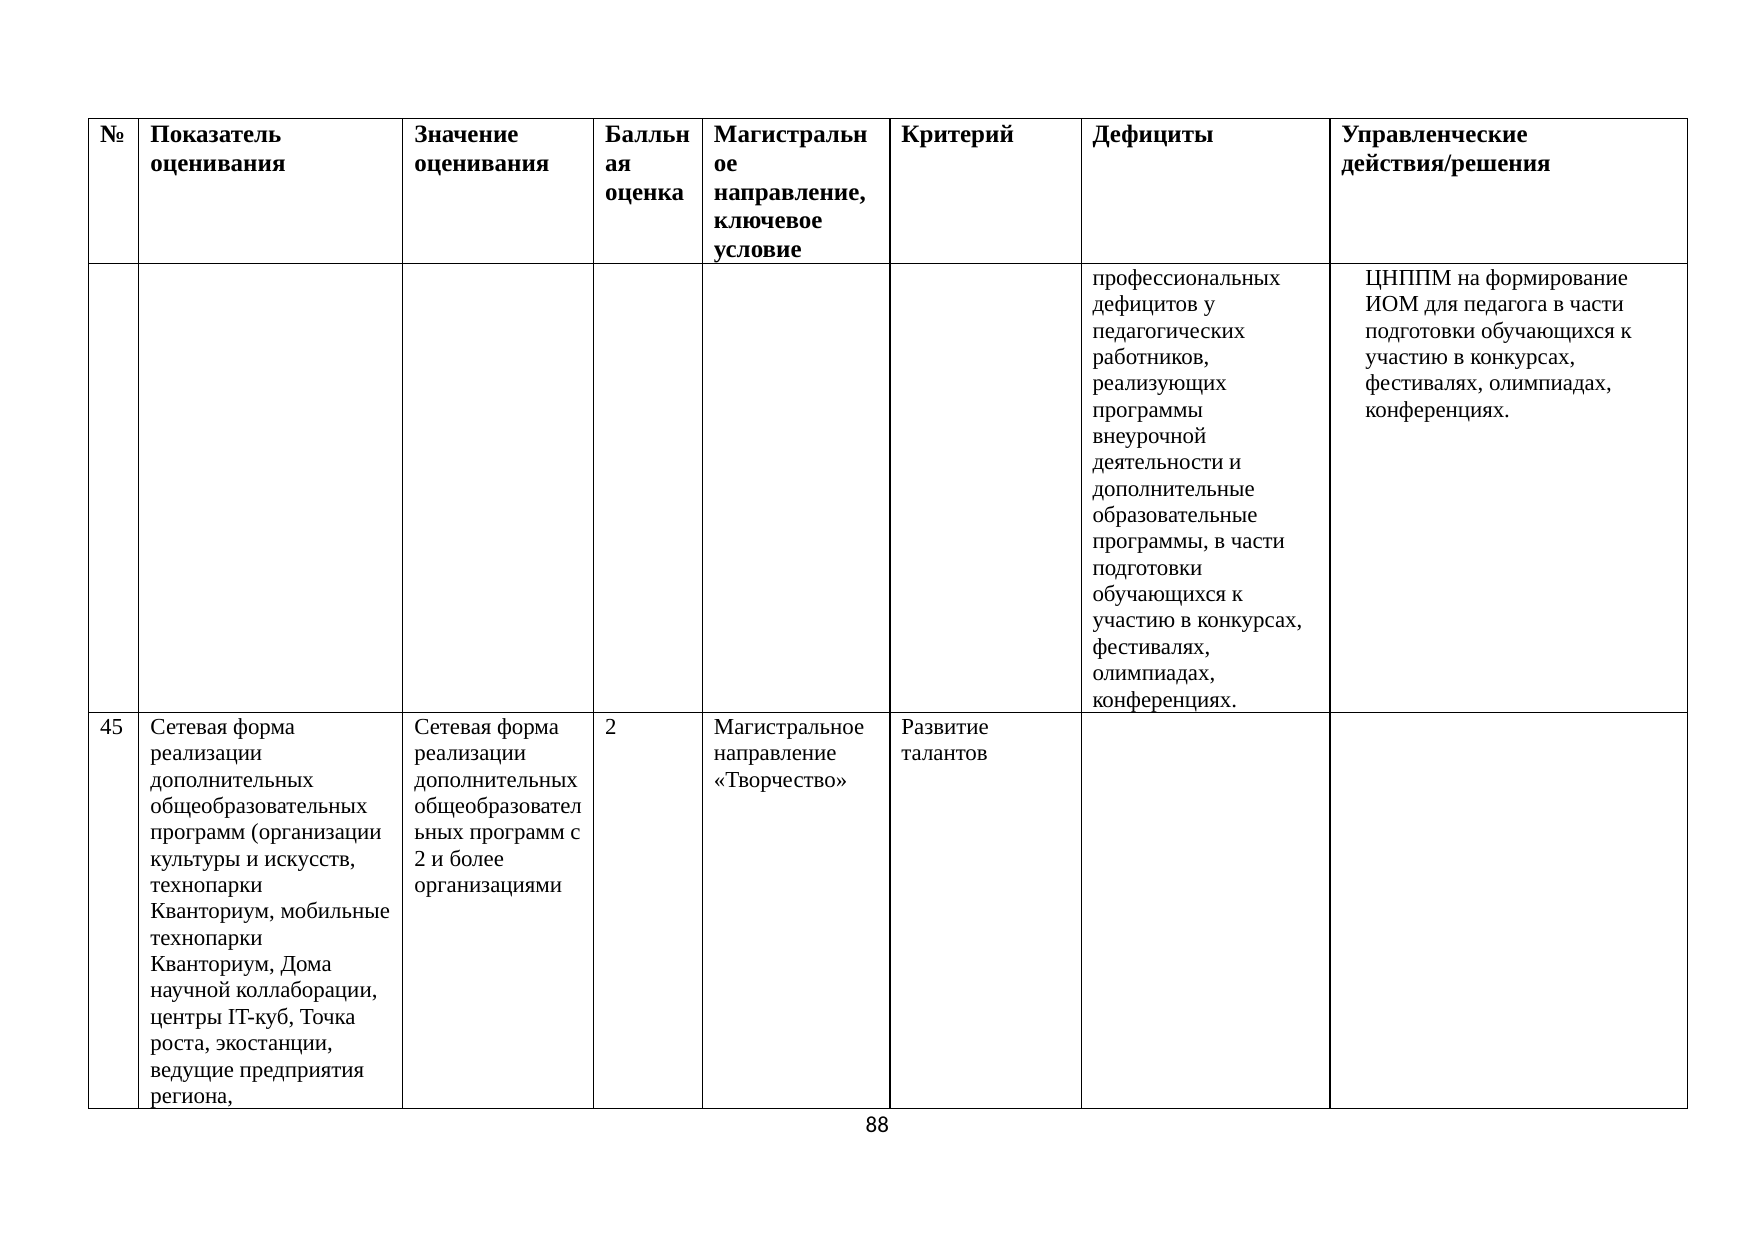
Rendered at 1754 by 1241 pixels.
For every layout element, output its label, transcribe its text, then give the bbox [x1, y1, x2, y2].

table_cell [1331, 264, 1687, 712]
table_header Магистральное направление, ключевое условие [703, 119, 889, 263]
table_header № [89, 119, 138, 263]
table_header Критерий [891, 119, 1081, 263]
table_header Балльная оценка [594, 119, 702, 263]
table_cell Развитие талантов [891, 713, 1081, 1108]
table_header Дефициты [1082, 119, 1329, 263]
table_cell 45 [89, 713, 138, 1108]
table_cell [1082, 264, 1329, 712]
table_header Управленческие действия/решения [1331, 119, 1687, 263]
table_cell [139, 713, 402, 1108]
table_cell Магистральное направление «Творчество» [703, 713, 889, 1108]
table_cell [1082, 713, 1329, 1108]
table_header Показатель оценивания [139, 119, 402, 263]
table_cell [403, 713, 593, 1108]
table_cell [1331, 713, 1687, 1108]
table_cell 2 [594, 713, 702, 1108]
table_header Значение оценивания [403, 119, 593, 263]
